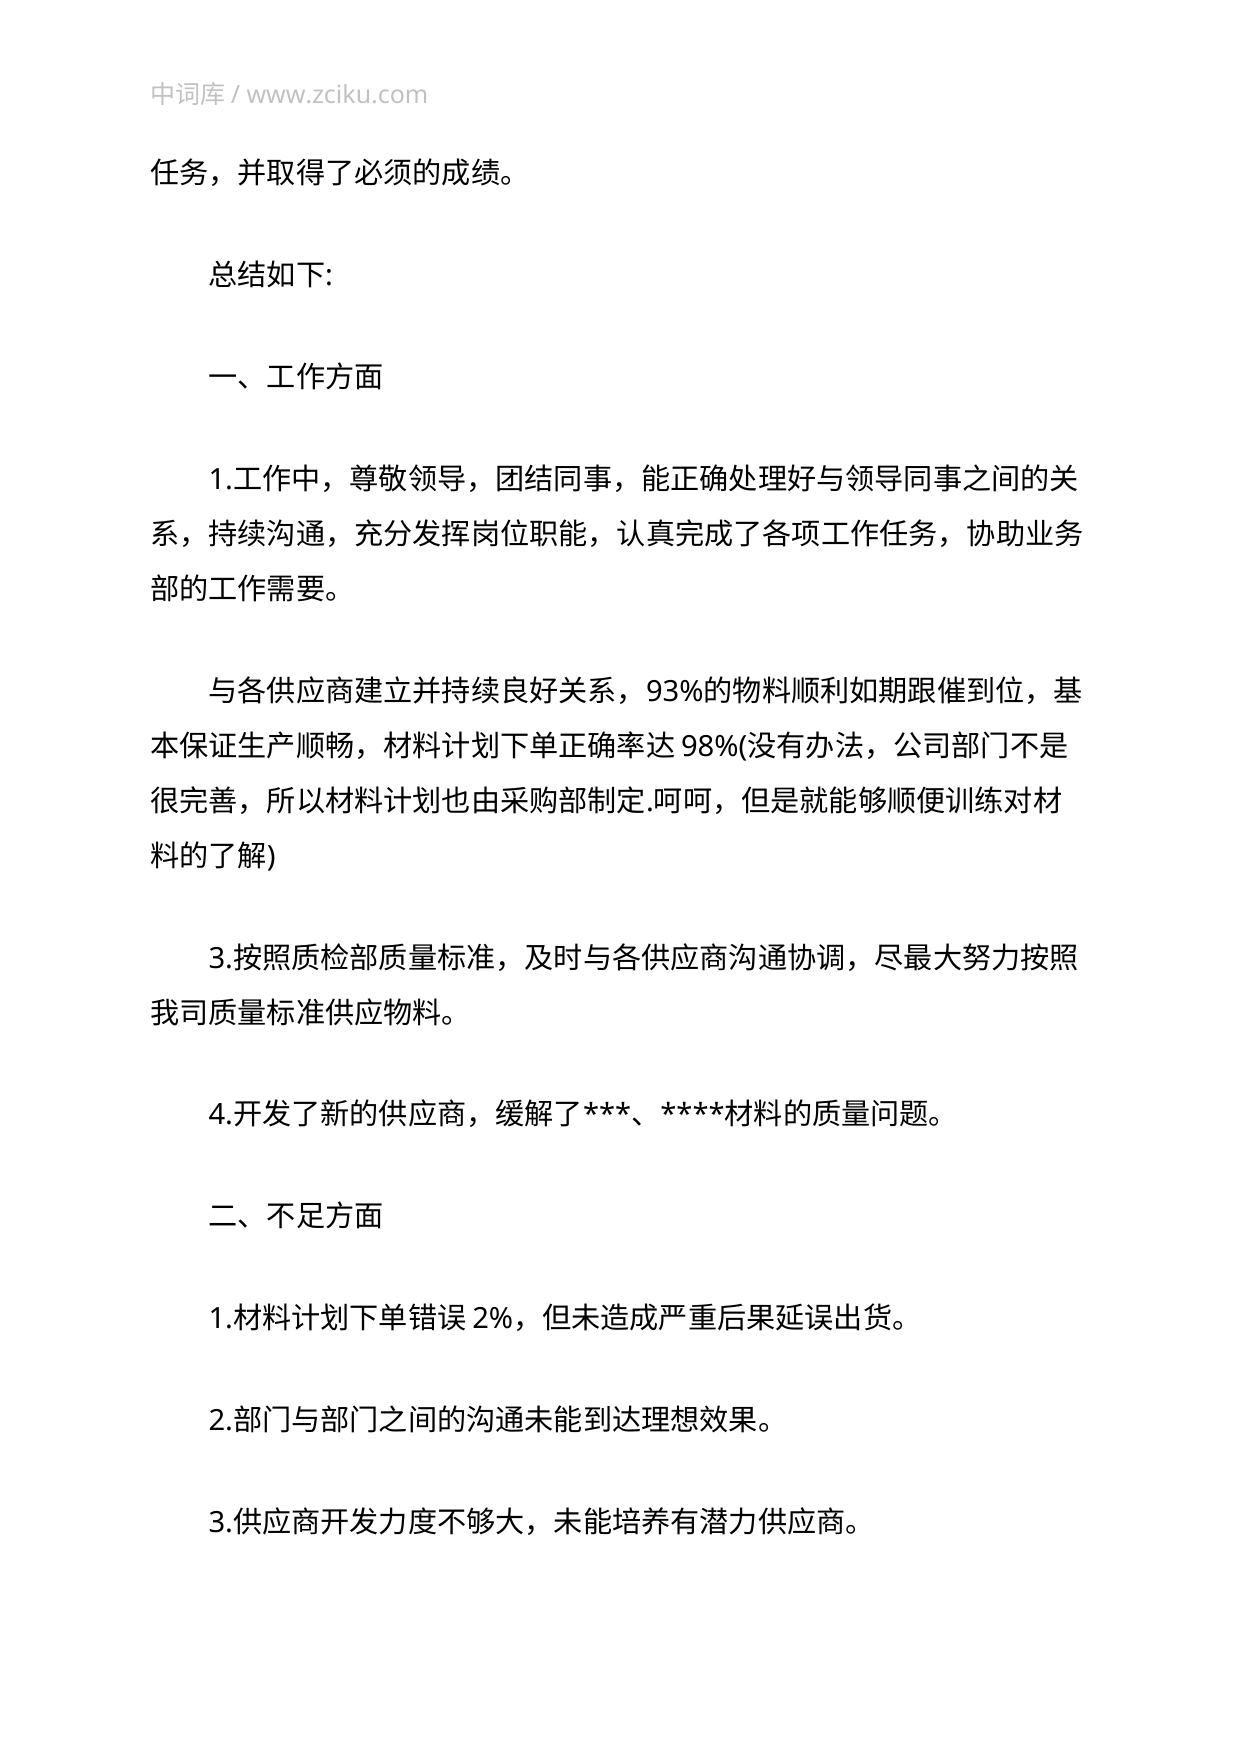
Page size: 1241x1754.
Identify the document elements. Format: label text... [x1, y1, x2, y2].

text 3.供应商开发力度不够大，未能培养有潜力供应商。 [150, 1499, 1090, 1541]
text 与各供应商建立并持续良好关系，93%的物料顺利如期跟催到位，基本保证生产顺畅，材料计划下单正确率达98%(没有办法，公司部门不是很完善，所以材料计划也由采购部制定.呵呵，但是就能够顺便训练对材料的了解) [150, 667, 1090, 874]
text 2.部门与部门之间的沟通未能到达理想效果。 [150, 1397, 1090, 1439]
text 二、不足方面 [150, 1193, 1090, 1235]
text 3.按照质检部质量标准，及时与各供应商沟通协调，尽最大努力按照我司质量标准供应物料。 [150, 934, 1090, 1031]
text 4.开发了新的供应商，缓解了***、****材料的质量问题。 [150, 1091, 1090, 1133]
text 总结如下: [150, 252, 1090, 294]
text 1.材料计划下单错误2%，但未造成严重后果延误出货。 [150, 1295, 1090, 1337]
text 1.工作中，尊敬领导，团结同事，能正确处理好与领导同事之间的关系，持续沟通，充分发挥岗位职能，认真完成了各项工作任务，协助业务部的工作需要。 [150, 456, 1090, 608]
text 一、工作方面 [150, 354, 1090, 396]
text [150, 150, 1090, 192]
